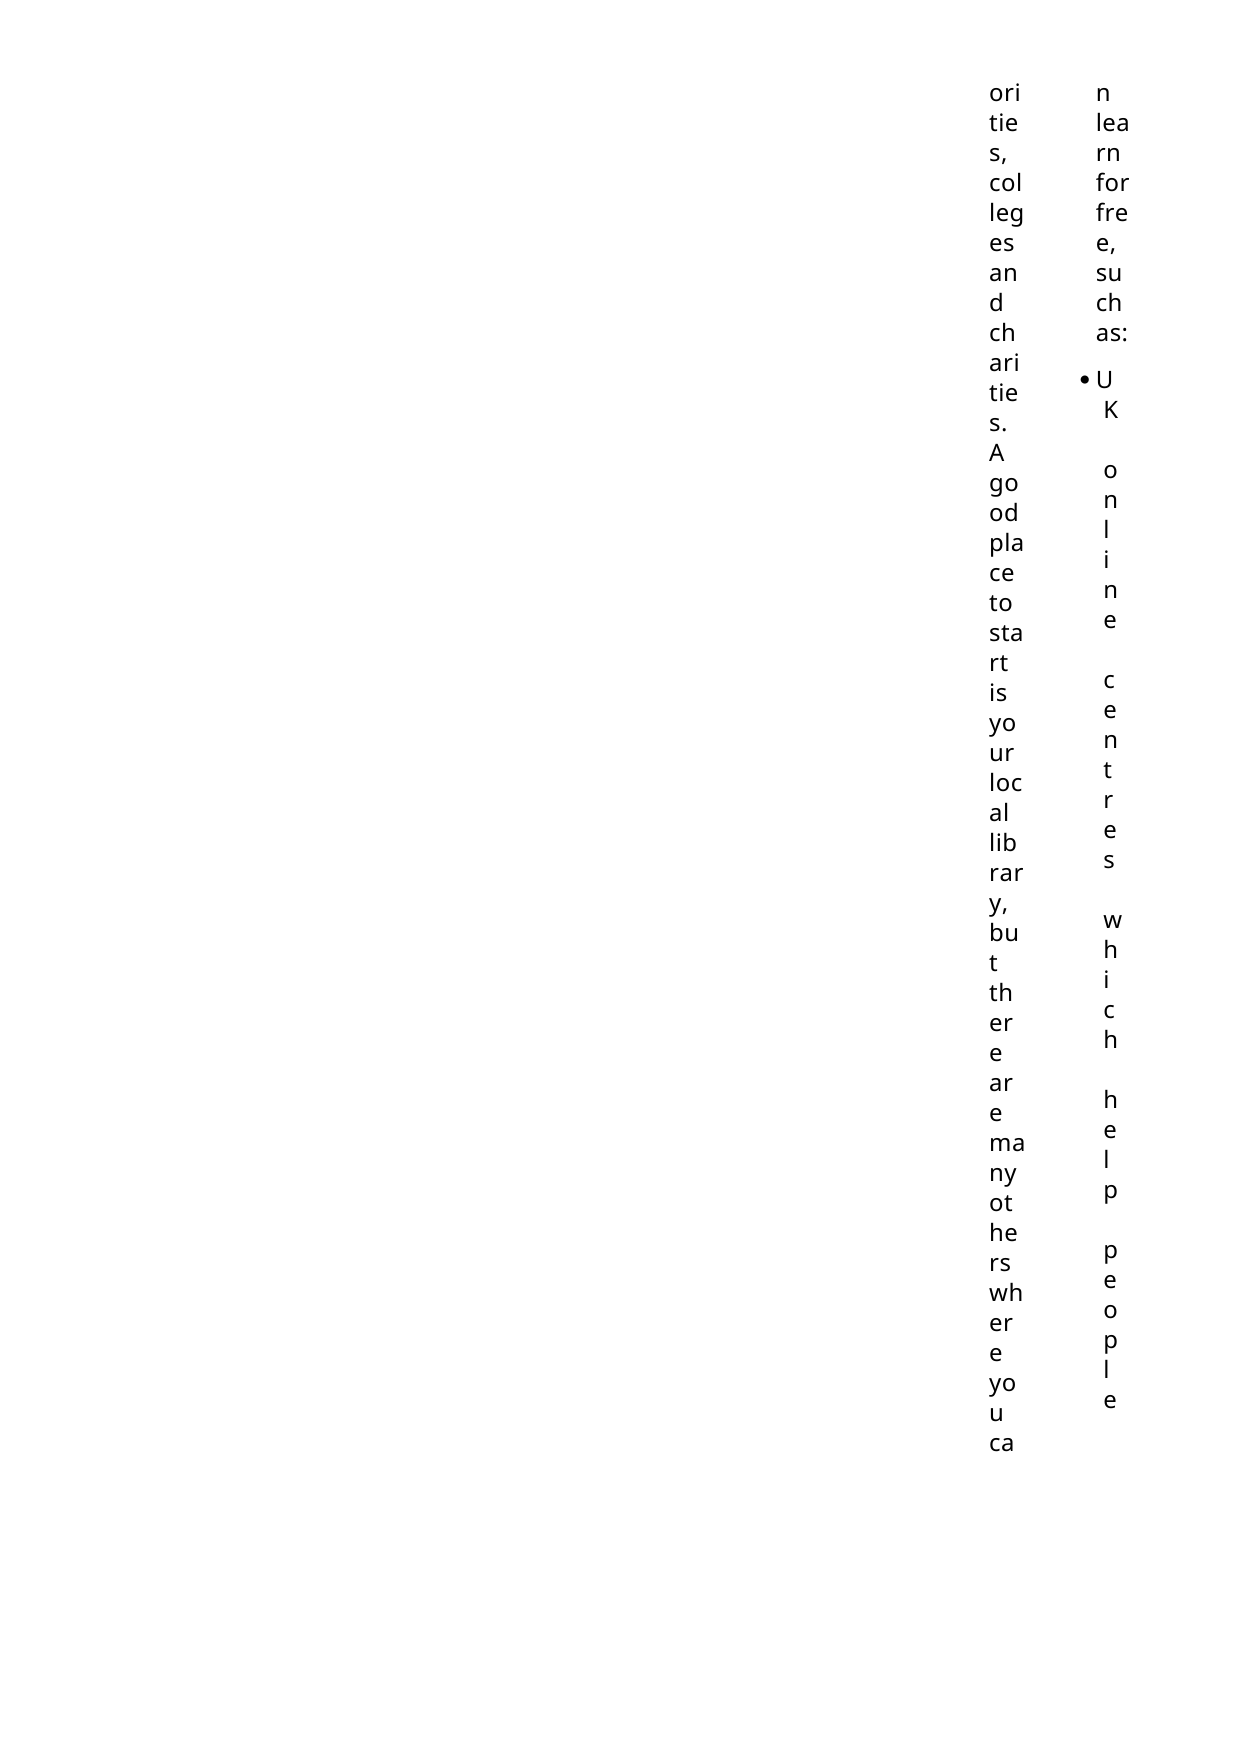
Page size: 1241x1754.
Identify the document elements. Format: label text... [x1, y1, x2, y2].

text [1096, 77, 1132, 347]
